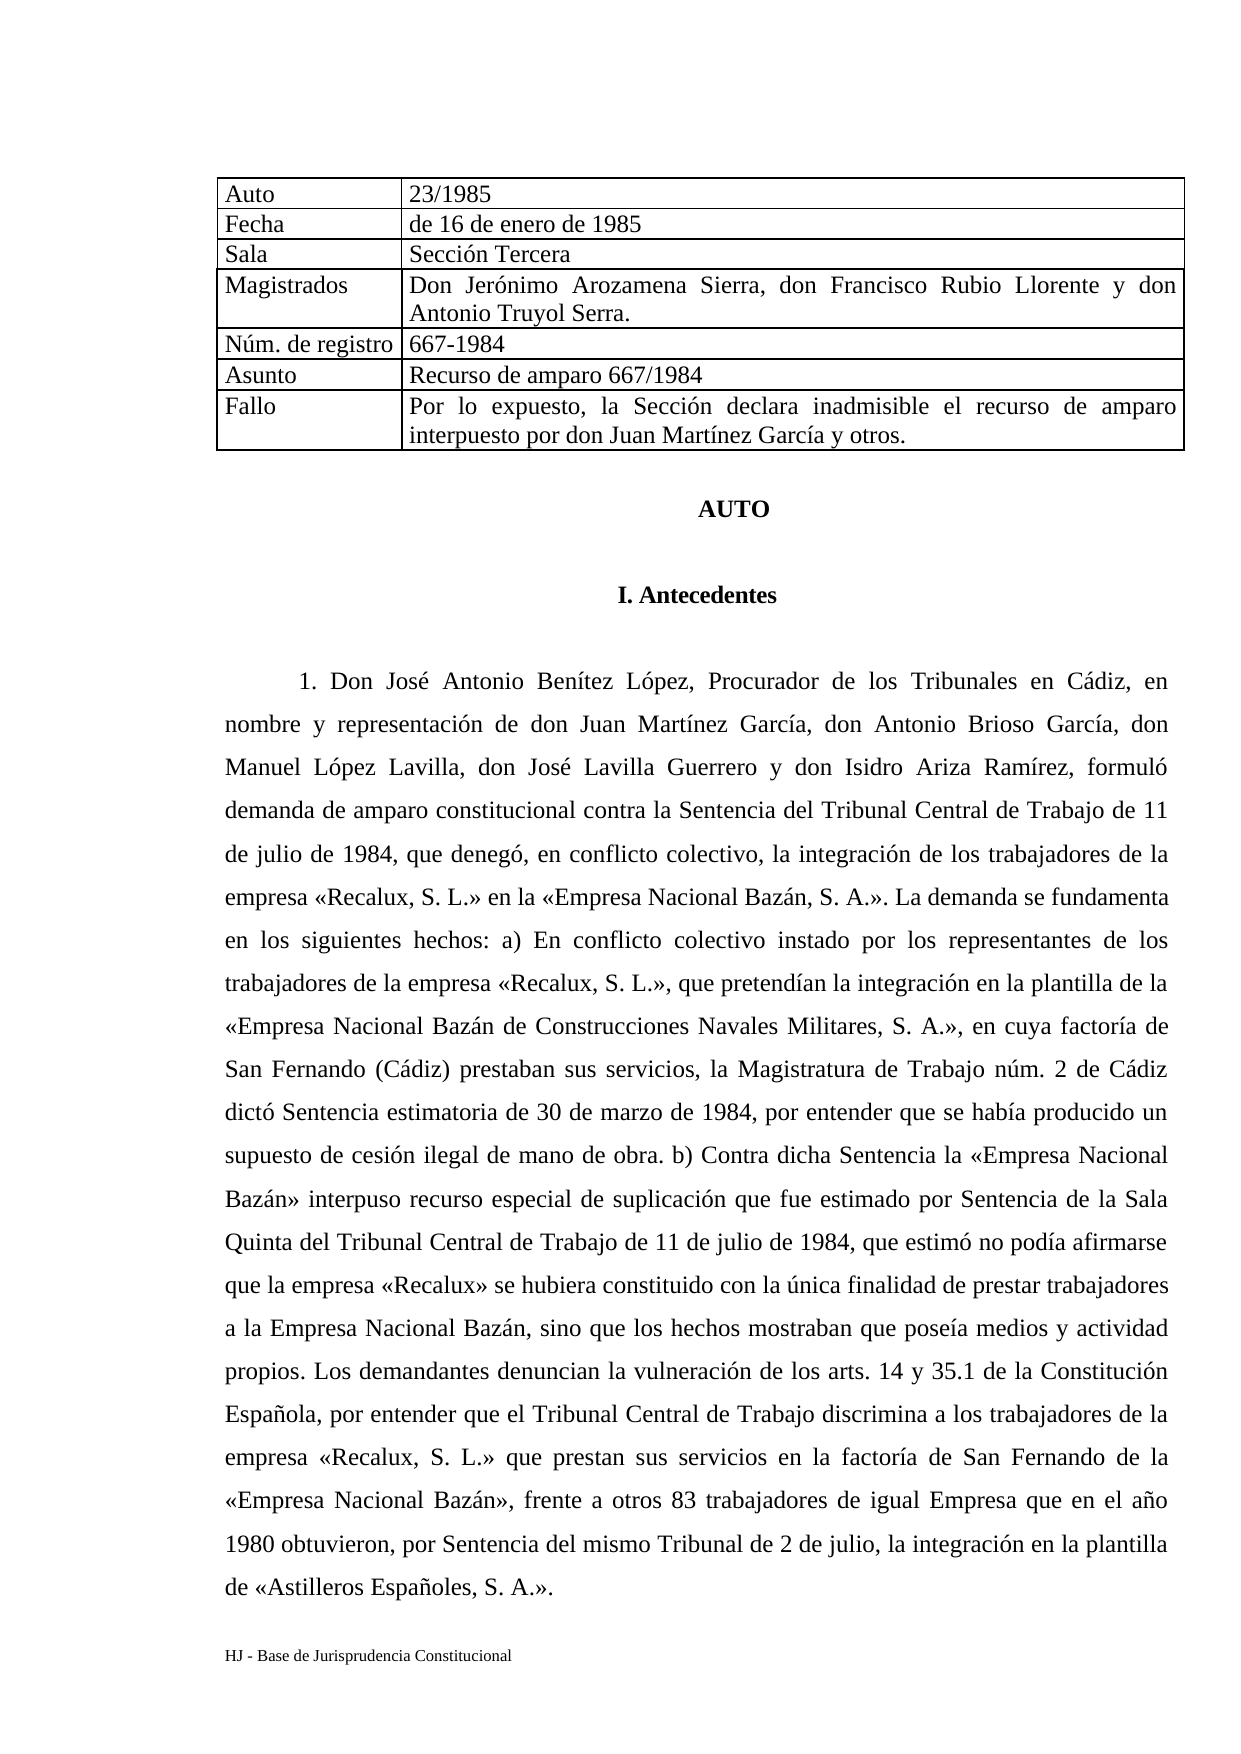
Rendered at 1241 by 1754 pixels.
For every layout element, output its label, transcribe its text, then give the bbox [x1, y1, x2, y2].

table_cell Núm. de registro [218, 329, 401, 358]
table_header Auto [218, 179, 401, 207]
table_header 23/1985 [402, 179, 1184, 207]
text 1. Don José Antonio Benítez López, Procurador de los Tribunales en Cádiz, en nombre y representación de don Juan Martínez García, don Antonio Brioso García, don Manuel López Lavilla, don José Lavilla Guerrero y don Isidro Ariza Ramírez, formuló demanda de amparo constitucional contra la Sentencia del Tribunal Central de Trabajo de 11 de julio de 1984, que denegó, en conflicto colectivo, la integración de los trabajadores de la empresa «Recalux, S. L.» en la «Empresa Nacional Bazán, S. A.». La demanda se fundamenta en los siguientes hechos: a) En conflicto colectivo instado por los representantes de los trabajadores de la empresa «Recalux, S. L.», que pretendían la integración en la plantilla de la «Empresa Nacional Bazán de Construcciones Navales Militares, S. A.», en cuya factoría de San Fernando (Cádiz) prestaban sus servicios, la Magistratura de Trabajo núm. 2 de Cádiz dictó Sentencia estimatoria de 30 de marzo de 1984, por entender que se había producido un supuesto de cesión ilegal de mano de obra. b) Contra dicha Sentencia la «Empresa Nacional Bazán» interpuso recurso especial de suplicación que fue estimado por Sentencia de la Sala Quinta del Tribunal Central de Trabajo de 11 de julio de 1984, que estimó no podía afirmarse que la empresa «Recalux» se hubiera constituido con la única finalidad de prestar trabajadores a la Empresa Nacional Bazán, sino que los hechos mostraban que poseía medios y actividad propios. Los demandantes denuncian la vulneración de los arts. 14 y 35.1 de la Constitución Española, por entender que el Tribunal Central de Trabajo discrimina a los trabajadores de la empresa «Recalux, S. L.» que prestan sus servicios en la factoría de San Fernando de la «Empresa Nacional Bazán», frente a otros 83 trabajadores de igual Empresa que en el año 1980 obtuvieron, por Sentencia del mismo Tribunal de 2 de julio, la integración en la plantilla de «Astilleros Españoles, S. A.». [224, 666, 1169, 1601]
text I. Antecedentes [224, 580, 1169, 609]
text AUTO [224, 494, 1169, 522]
table_cell Sala [218, 240, 401, 268]
table_cell Don Jerónimo Arozamena Sierra, don Francisco Rubio Llorente y don Antonio Truyol Serra. [403, 270, 1183, 327]
table_cell Magistrados [218, 270, 401, 327]
table_cell Sección Tercera [402, 240, 1184, 268]
table_cell Recurso de amparo 667/1984 [403, 360, 1183, 389]
table_cell Asunto [218, 360, 401, 389]
table_cell de 16 de enero de 1985 [402, 209, 1184, 238]
table_cell Fecha [218, 209, 401, 238]
table_cell Por lo expuesto, la Sección declara inadmisible el recurso de amparo interpuesto por don Juan Martínez García y otros. [403, 391, 1183, 448]
table_cell Fallo [218, 391, 401, 448]
table_cell 667-1984 [403, 329, 1183, 358]
